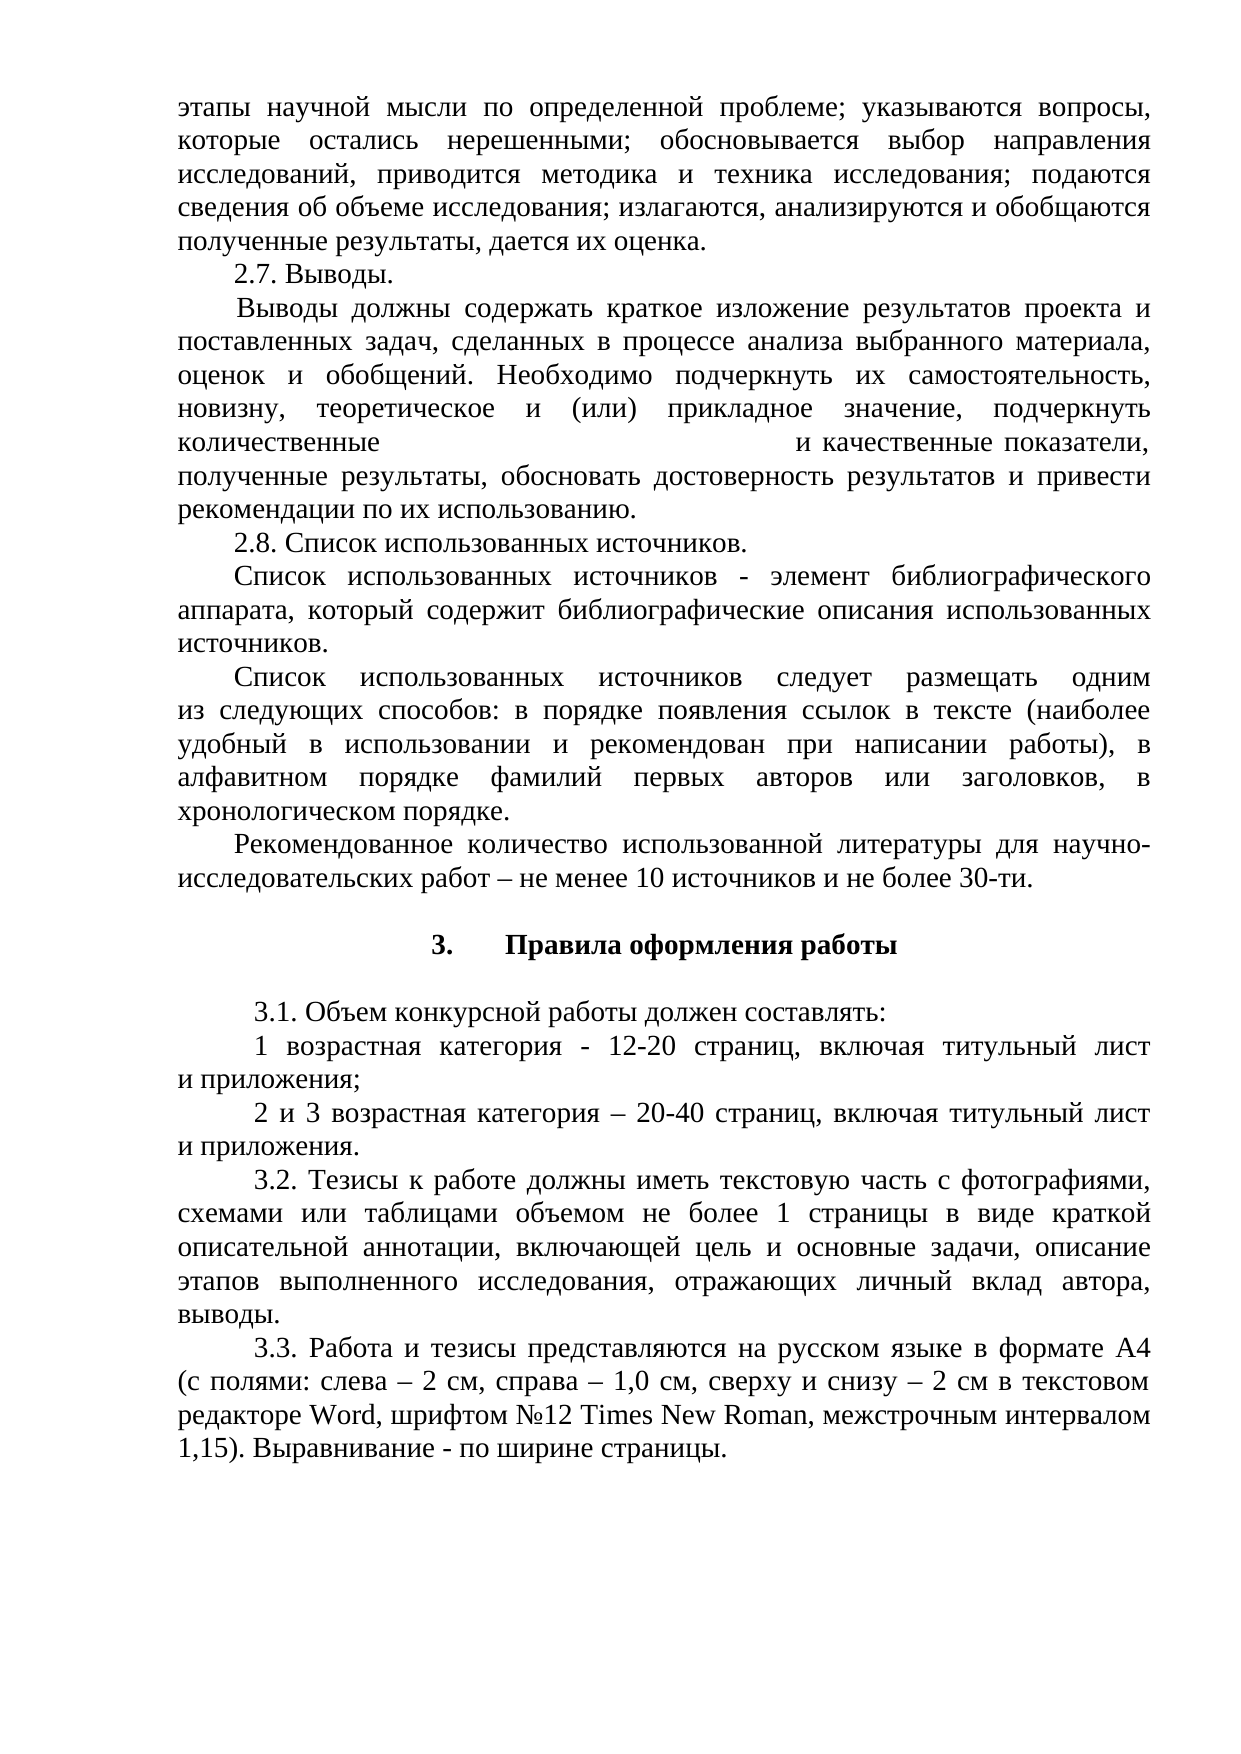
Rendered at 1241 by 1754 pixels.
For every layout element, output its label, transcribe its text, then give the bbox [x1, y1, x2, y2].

text 3.3. Работа и тезисы представляются на русском языке в формате А4 (с полями: слева – 2 см, справа – 1,0 см, сверху и снизу – 2 см в текстовом редакторе Word, шрифтом №12 Times New Roman, межстрочным интервалом 1,15). Выравнивание - по ширине страницы. [177, 1330, 1152, 1464]
text 2.7. Выводы. [177, 256, 1152, 290]
text Выводы должны содержать краткое изложение результатов проекта и поставленных задач, сделанных в процессе анализа выбранного материала, оценок и обобщений. Необходимо подчеркнуть их самостоятельность, новизну, теоретическое и (или) прикладное значение, подчеркнуть количественные и качественные показатели, полученные результаты, обосновать достоверность результатов и привести рекомендации по их использованию. [177, 290, 1152, 525]
text Список использованных источников следует размещать одним из следующих способов: в порядке появления ссылок в тексте (наиболее удобный в использовании и рекомендован при написании работы), в алфавитном порядке фамилий первых авторов или заголовков, в хронологическом порядке. [177, 659, 1152, 827]
text Список использованных источников - элемент библиографического аппарата, который содержит библиографические описания использованных источников. [177, 558, 1152, 659]
text 3.1. Объем конкурсной работы должен составлять: [177, 994, 1152, 1028]
text 2.8. Список использованных источников. [177, 525, 1152, 558]
text 3.2. Тезисы к работе должны иметь текстовую часть с фотографиями, схемами или таблицами объемом не более 1 страницы в виде краткой описательной аннотации, включающей цель и основные задачи, описание этапов выполненного исследования, отражающих личный вклад автора, выводы. [177, 1162, 1152, 1330]
list Правила оформления работы [177, 927, 1152, 961]
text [177, 89, 1152, 256]
text Рекомендованное количество использованной литературы для научно-исследовательских работ – не менее 10 источников и не более 30-ти. [177, 827, 1152, 894]
text 2 и 3 возрастная категория – 20-40 страниц, включая титульный лист и приложения. [177, 1095, 1152, 1162]
text 1 возрастная категория - 12-20 страниц, включая титульный лист и приложения; [177, 1028, 1152, 1095]
